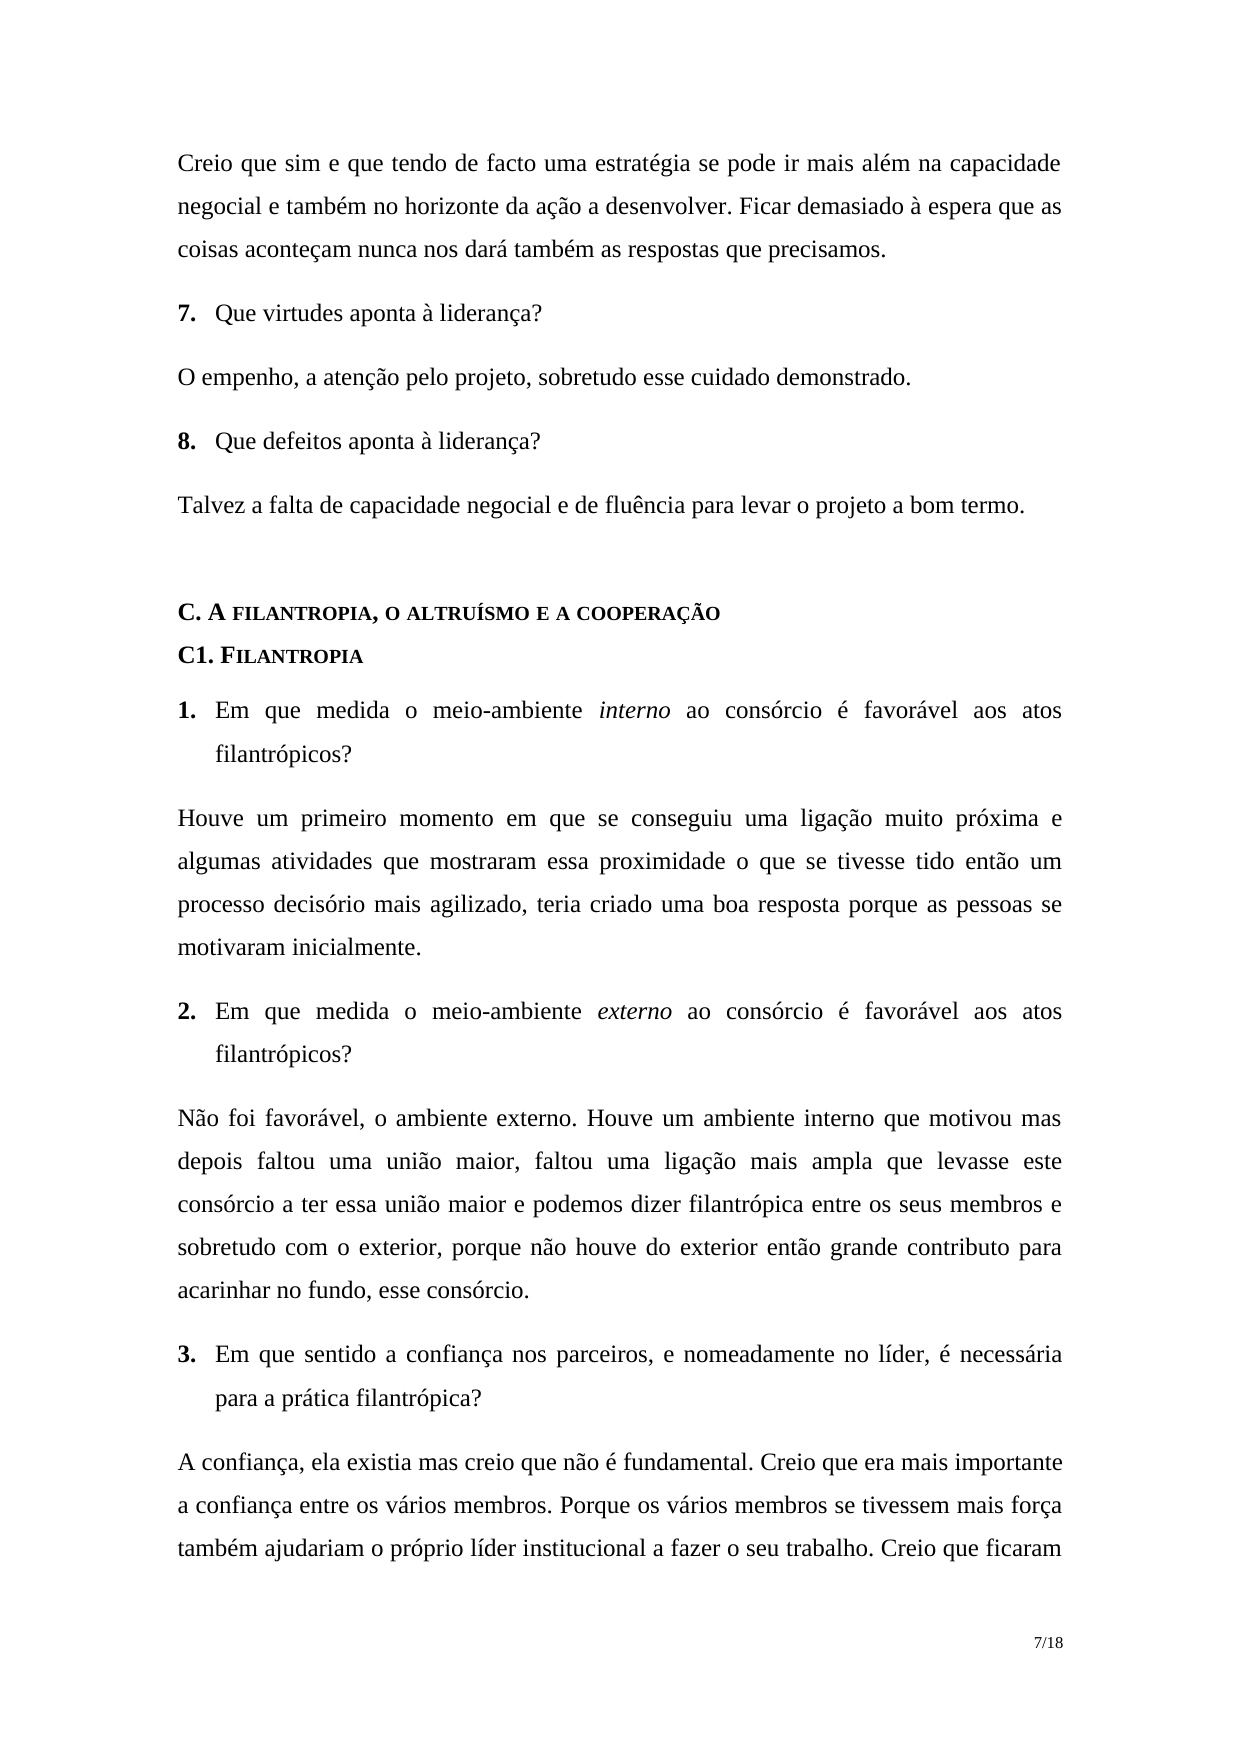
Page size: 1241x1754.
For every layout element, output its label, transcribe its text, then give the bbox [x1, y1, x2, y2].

text Não foi favorável, o ambiente externo. Houve um ambiente interno que motivou mas depois faltou uma união maior, faltou uma ligação mais ampla que levasse este consórcio a ter essa união maior e podemos dizer filantrópica entre os seus membros e sobretudo com o exterior, porque não houve do exterior então grande contributo para acarinhar no fundo, esse consórcio. [177, 1103, 1063, 1304]
list Em que sentido a confiança nos parceiros, e nomeadamente no líder, é necessária para a prática filantrópica? [177, 1339, 1063, 1411]
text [177, 1447, 1063, 1562]
list Que virtudes aponta à liderança? [177, 298, 1063, 327]
text C. A filantropia, o altruísmo e a cooperação [177, 597, 1063, 626]
text Talvez a falta de capacidade negocial e de fluência para levar o projeto a bom termo. [177, 490, 1063, 518]
text Creio que sim e que tendo de facto uma estratégia se pode ir mais além na capacidade negocial e também no horizonte da ação a desenvolver. Ficar demasiado à espera que as coisas aconteçam nunca nos dará também as respostas que precisamos. [177, 148, 1063, 263]
text C1. Filantropia [177, 640, 1063, 669]
list Em que medida o meio-ambiente interno ao consórcio é favorável aos atos filantrópicos? [177, 696, 1063, 767]
text O empenho, a atenção pelo projeto, sobretudo esse cuidado demonstrado. [177, 362, 1063, 391]
text Houve um primeiro momento em que se conseguiu uma ligação muito próxima e algumas atividades que mostraram essa proximidade o que se tivesse tido então um processo decisório mais agilizado, teria criado uma boa resposta porque as pessoas se motivaram inicialmente. [177, 803, 1063, 961]
list Em que medida o meio-ambiente externo ao consórcio é favorável aos atos filantrópicos? [177, 996, 1063, 1068]
list Que defeitos aponta à liderança? [177, 426, 1063, 454]
